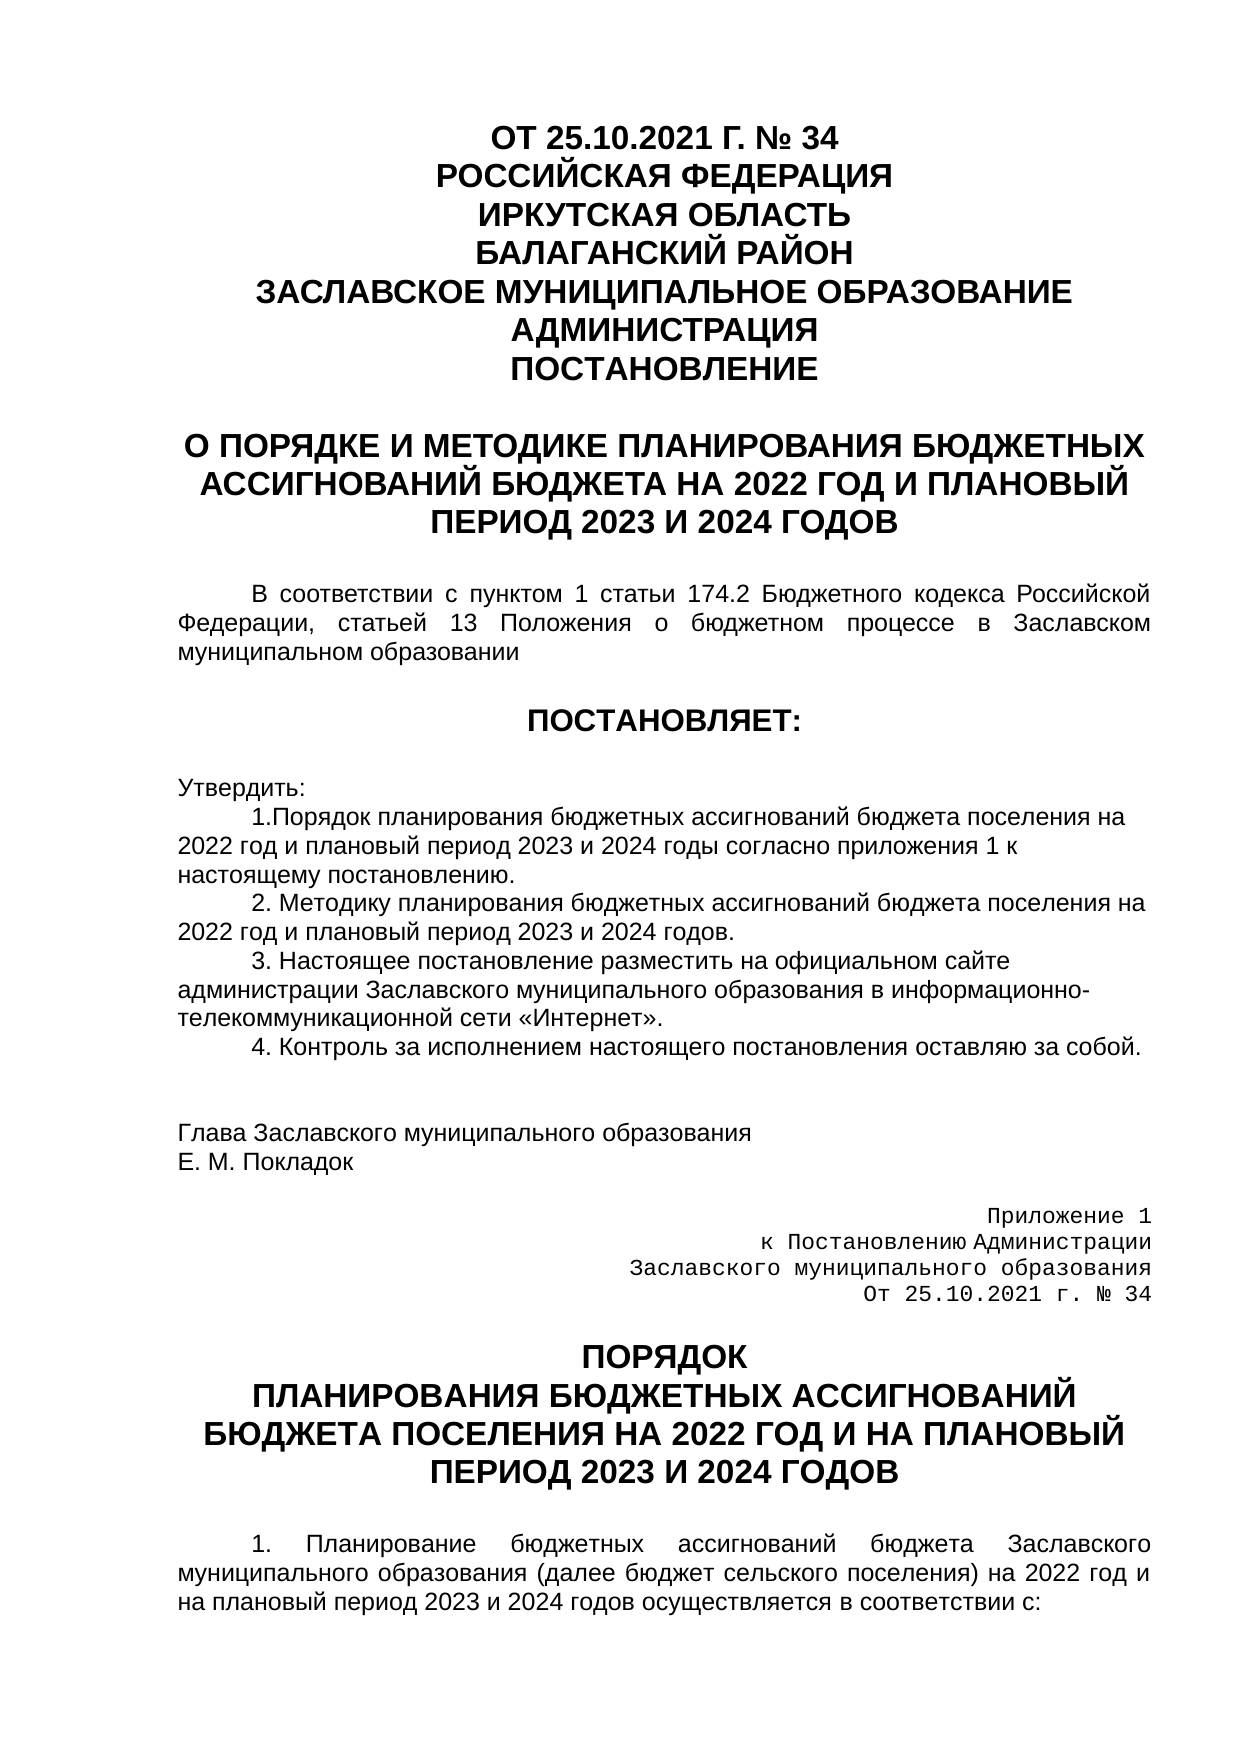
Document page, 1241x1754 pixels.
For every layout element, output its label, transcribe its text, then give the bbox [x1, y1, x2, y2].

text Глава Заславского муниципального образования [177, 1118, 1152, 1147]
text 1. Планирование бюджетных ассигнований бюджета Заславского муниципального образования (далее бюджет сельского поселения) на 2022 год и на плановый период 2023 и 2024 годов осуществляется в соответствии с: [177, 1529, 1152, 1616]
text 2022 год и плановый период 2023 и 2024 годы согласно приложения 1 к настоящему постановлению. [177, 831, 1152, 888]
text ОТ 25.10.2021 Г. № 34 [177, 118, 1152, 157]
text РОССИЙСКАЯ ФЕДЕРАЦИЯ [177, 157, 1152, 195]
text АДМИНИСТРАЦИЯ [177, 310, 1152, 349]
text БАЛАГАНСКИЙ РАЙОН [177, 233, 1152, 272]
text ПОСТАНОВЛЯЕТ: [177, 702, 1152, 737]
text От 25.10.2021 г. № 34 [177, 1282, 1152, 1308]
text 1.Порядок планирования бюджетных ассигнований бюджета поселения на [177, 802, 1152, 831]
text Е. М. Покладок [177, 1147, 1152, 1176]
text ПОРЯДОК [177, 1337, 1152, 1376]
text 2. Методику планирования бюджетных ассигнований бюджета поселения на 2022 год и плановый период 2023 и 2024 годов. [177, 888, 1152, 946]
text 3. Настоящее постановление разместить на официальном сайте администрации Заславского муниципального образования в информационно-телекоммуникационной сети «Интернет». [177, 946, 1152, 1032]
text О ПОРЯДКЕ И МЕТОДИКЕ ПЛАНИРОВАНИЯ БЮДЖЕТНЫХ АССИГНОВАНИЙ БЮДЖЕТА НА 2022 ГОД И ПЛАНОВЫЙ ПЕРИОД 2023 И 2024 ГОДОВ [177, 426, 1152, 541]
text В соответствии с пунктом 1 статьи 174.2 Бюджетного кодекса Российской Федерации, статьей 13 Положения о бюджетном процессе в Заславском муниципальном образовании [177, 579, 1152, 666]
text БЮДЖЕТА ПОСЕЛЕНИЯ НА 2022 ГОД И НА ПЛАНОВЫЙ ПЕРИОД 2023 И 2024 ГОДОВ [177, 1414, 1152, 1491]
text ЗАСЛАВСКОЕ МУНИЦИПАЛЬНОЕ ОБРАЗОВАНИЕ [177, 272, 1152, 310]
text 4. Контроль за исполнением настоящего постановления оставляю за собой. [177, 1032, 1152, 1061]
text ИРКУТСКАЯ ОБЛАСТЬ [177, 195, 1152, 233]
text Приложение 1 [177, 1205, 1152, 1231]
text к Постановлению Администрации [177, 1231, 1152, 1257]
text ПЛАНИРОВАНИЯ БЮДЖЕТНЫХ АССИГНОВАНИЙ [177, 1376, 1152, 1414]
title ПОСТАНОВЛЕНИЕ [177, 349, 1152, 387]
text Заславского муниципального образования [177, 1257, 1152, 1282]
text Утвердить: [177, 773, 1152, 802]
